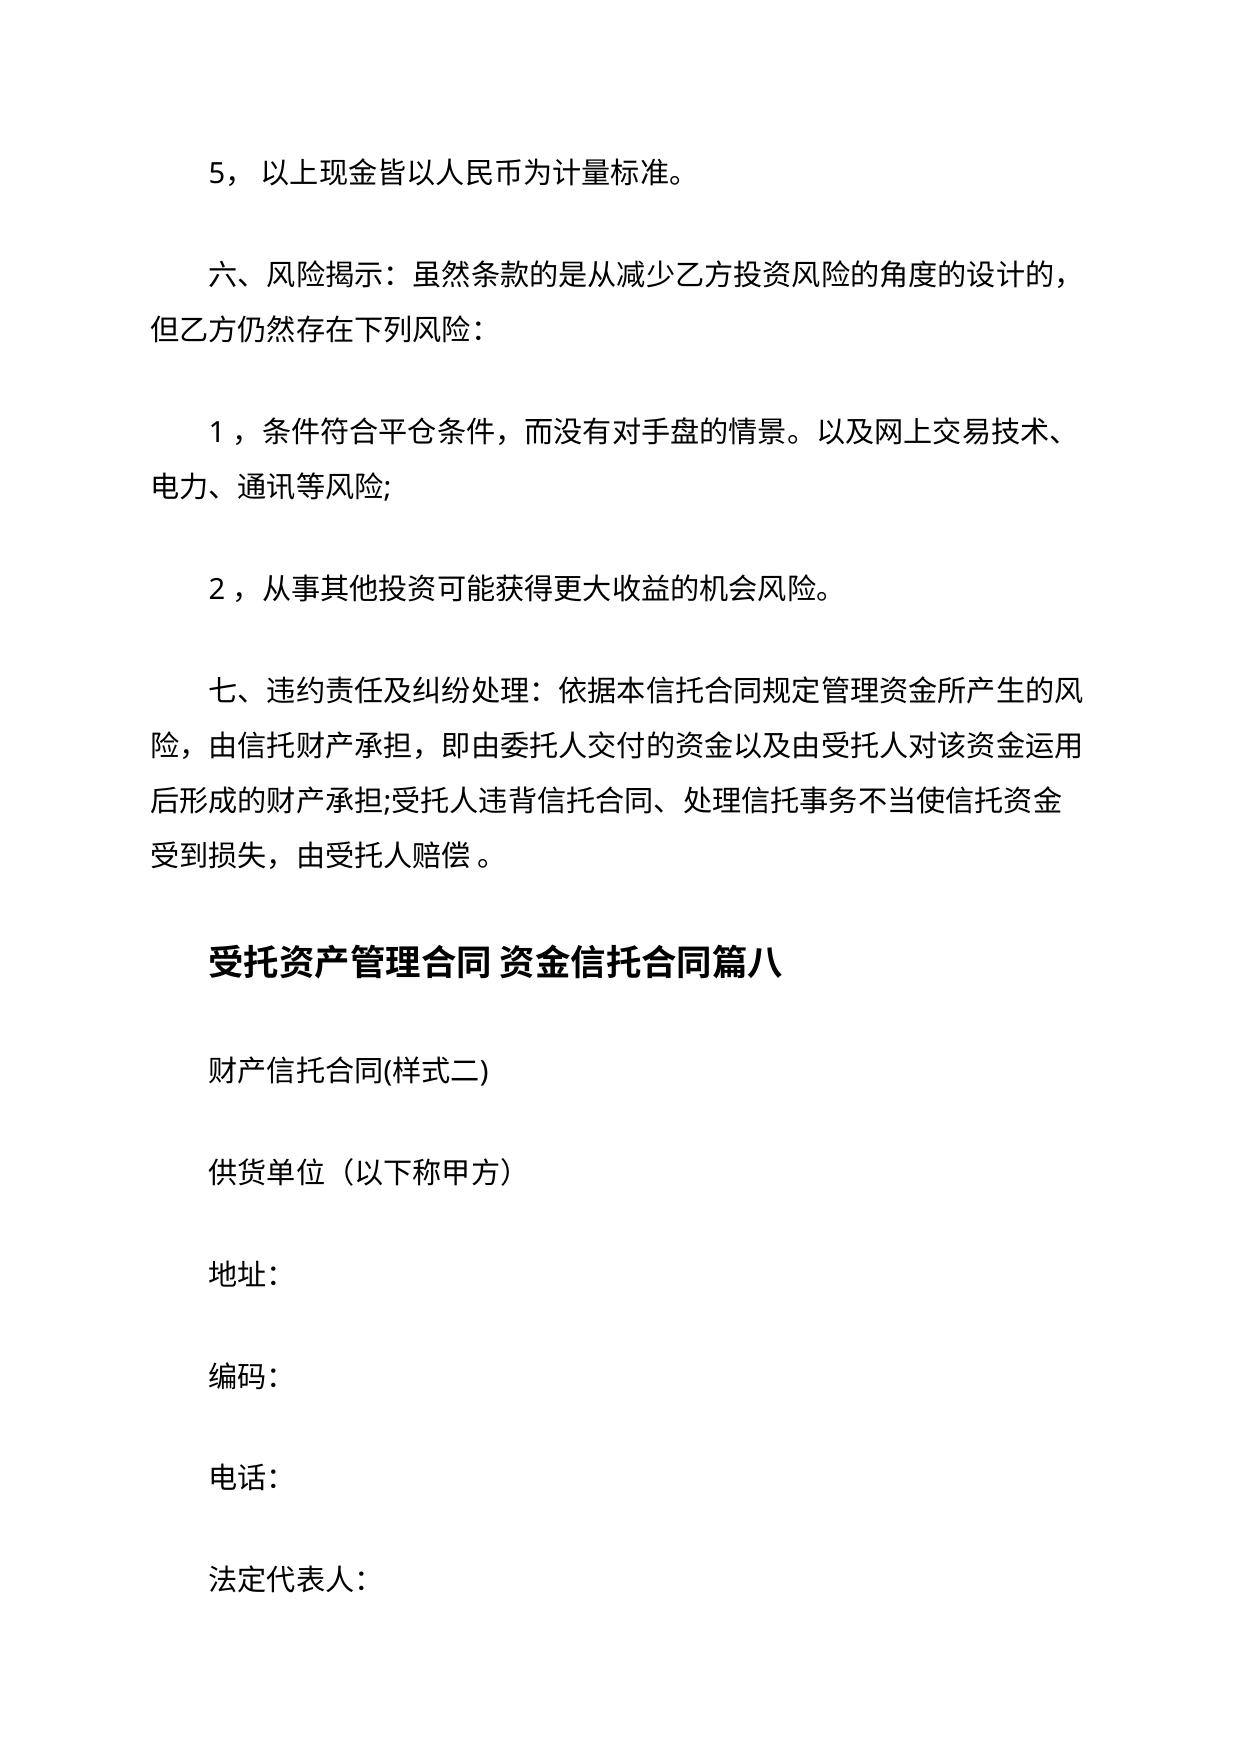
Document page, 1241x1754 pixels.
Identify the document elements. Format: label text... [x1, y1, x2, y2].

text 2 ，从事其他投资可能获得更大收益的机会风险。 [150, 566, 1090, 608]
text 受托资产管理合同 资金信托合同篇八 [150, 934, 1090, 985]
text 财产信托合同(样式二) [150, 1048, 1090, 1090]
text 六、风险揭示：虽然条款的是从减少乙方投资风险的角度的设计的，但乙方仍然存在下列风险： [150, 252, 1090, 349]
text 供货单位（以下称甲方） [150, 1149, 1090, 1192]
text 七、违约责任及纠纷处理：依据本信托合同规定管理资金所产生的风险，由信托财产承担，即由委托人交付的资金以及由受托人对该资金运用后形成的财产承担;受托人违背信托合同、处理信托事务不当使信托资金受到损失，由受托人赔偿 。 [150, 668, 1090, 875]
text 5， 以上现金皆以人民币为计量标准。 [150, 150, 1090, 192]
text 编码： [150, 1353, 1090, 1395]
text 地址： [150, 1251, 1090, 1294]
text 1 ，条件符合平仓条件，而没有对手盘的情景。以及网上交易技术、电力、通讯等风险; [150, 409, 1090, 506]
text 法定代表人： [150, 1557, 1090, 1599]
text 电话： [150, 1455, 1090, 1497]
